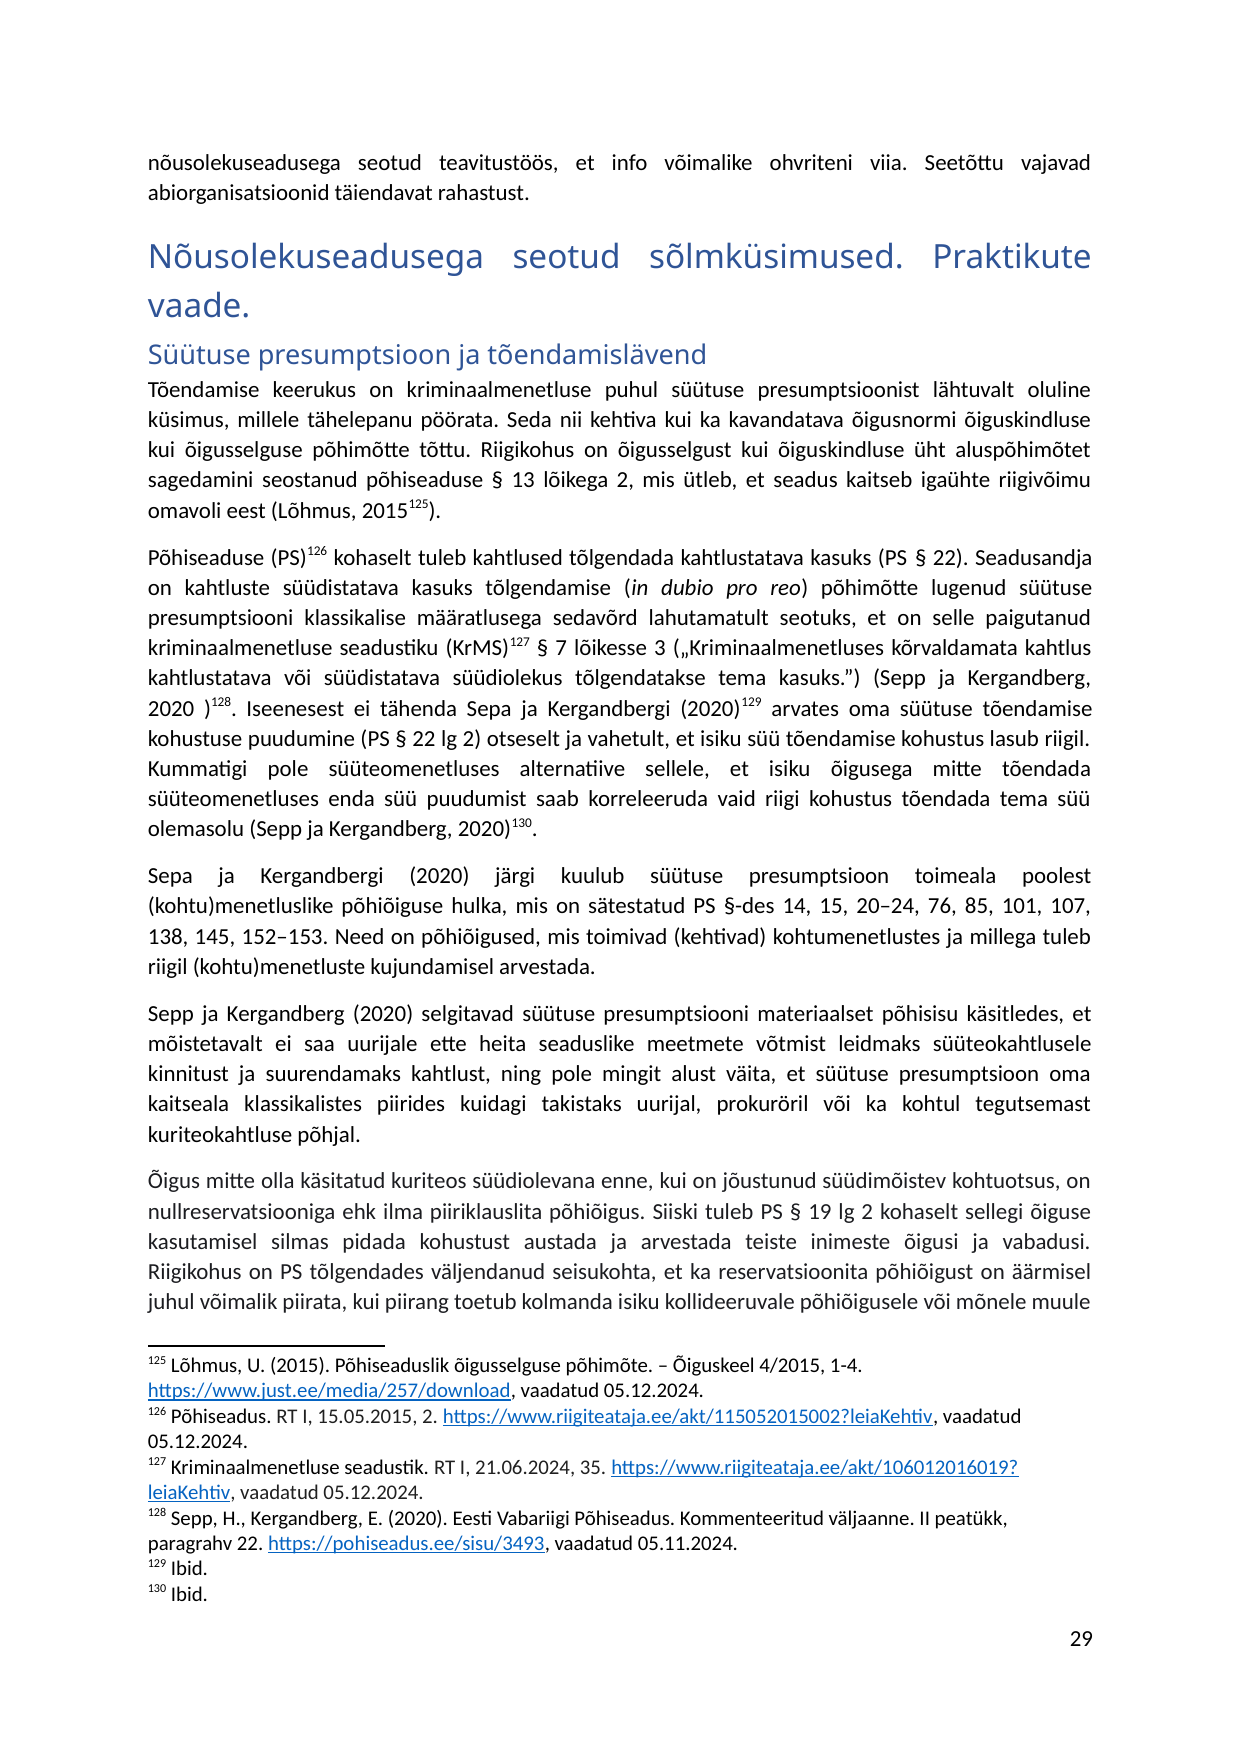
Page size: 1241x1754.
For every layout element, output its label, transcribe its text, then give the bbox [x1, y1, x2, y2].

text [148, 148, 1093, 206]
text Põhiseaduse (PS) kohaselt tuleb kahtlused tõlgendada kahtlustatava kasuks (PS § 22). Seadusandja on kahtluste süüdistatava kasuks tõlgendamise (in dubio pro reo) põhimõtte lugenud süütuse presumptsiooni klassikalise määratlusega sedavõrd lahutamatult seotuks, et on selle paigutanud kriminaalmenetluse seadustiku (KrMS) § 7 lõikesse 3 („Kriminaalmenetluses kõrvaldamata kahtlus kahtlustatava või süüdistatava süüdiolekus tõlgendatakse tema kasuks.”) (Sepp ja Kergandberg, 2020 ). Iseenesest ei tähenda Sepa ja Kergandbergi (2020) arvates oma süütuse tõendamise kohustuse puudumine (PS § 22 lg 2) otseselt ja vahetult, et isiku süü tõendamise kohustus lasub riigil. Kummatigi pole süüteomenetluses alternatiive sellele, et isiku õigusega mitte tõendada süüteomenetluses enda süü puudumist saab korreleeruda vaid riigi kohustus tõendada tema süü olemasolu (Sepp ja Kergandberg, 2020). [148, 543, 1093, 842]
text Sepp ja Kergandberg (2020) selgitavad süütuse presumptsiooni materiaalset põhisisu käsitledes, et mõistetavalt ei saa uurijale ette heita seaduslike meetmete võtmist leidmaks süüteokahtlusele kinnitust ja suurendamaks kahtlust, ning pole mingit alust väita, et süütuse presumptsioon oma kaitseala klassikalistes piirides kuidagi takistaks uurijal, prokuröril või ka kohtul tegutsemast kuriteokahtluse põhjal. [148, 999, 1093, 1148]
text Sepa ja Kergandbergi (2020) järgi kuulub süütuse presumptsioon toimeala poolest (kohtu)menetluslike põhiõiguse hulka, mis on sätestatud PS §-des 14, 15, 20–24, 76, 85, 101, 107, 138, 145, 152–153. Need on põhiõigused, mis toimivad (kehtivad) kohtumenetlustes ja millega tuleb riigil (kohtu)menetluste kujundamisel arvestada. [148, 861, 1093, 980]
subtitle Nõusolekuseadusega seotud sõlmküsimused. Praktikute vaade. [148, 233, 1093, 327]
text Tõendamise keerukus on kriminaalmenetluse puhul süütuse presumptsioonist lähtuvalt oluline küsimus, millele tähelepanu pöörata. Seda nii kehtiva kui ka kavandatava õigusnormi õiguskindluse kui õigusselguse põhimõtte tõttu. Riigikohus on õigusselgust kui õiguskindluse üht aluspõhimõtet sagedamini seostanud põhiseaduse § 13 lõikega 2, mis ütleb, et seadus kaitseb igaühte riigivõimu omavoli eest (Lõhmus, 2015). [148, 375, 1093, 524]
subtitle Süütuse presumptsioon ja tõendamislävend [148, 335, 1093, 372]
